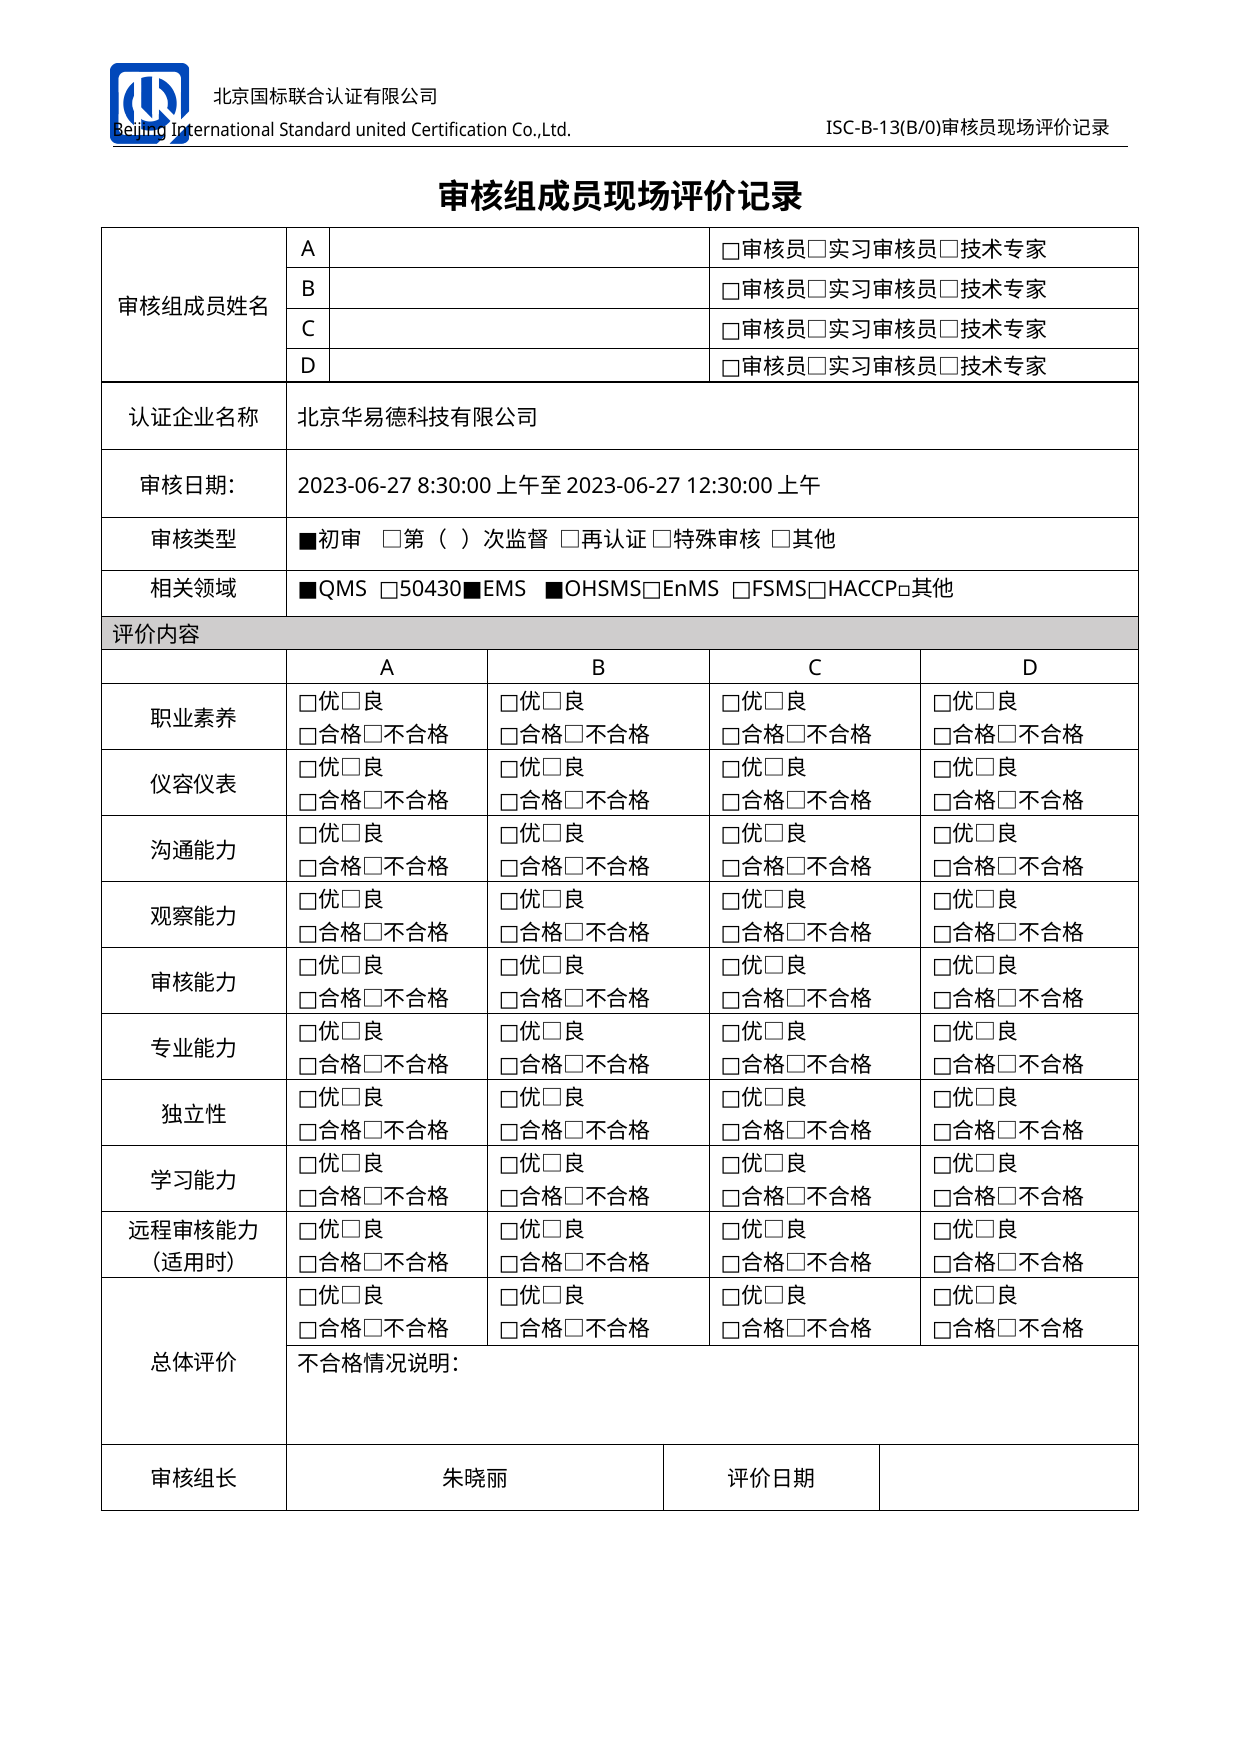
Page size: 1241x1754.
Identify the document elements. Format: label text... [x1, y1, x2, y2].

table_cell □优□良 □合格□不合格 [921, 1212, 1138, 1277]
table_cell □优□良 □合格□不合格 [710, 816, 920, 881]
table_cell □优□良 □合格□不合格 [287, 816, 487, 881]
table_cell □优□良 □合格□不合格 [921, 684, 1138, 749]
table_cell □优□良 □合格□不合格 [488, 948, 709, 1013]
table_cell □优□良 □合格□不合格 [488, 1080, 709, 1145]
table_cell [880, 1445, 1138, 1509]
table_cell □优□良 □合格□不合格 [921, 1080, 1138, 1145]
table_cell 朱晓丽 [287, 1445, 663, 1509]
table_cell 总体评价 [102, 1278, 286, 1443]
table_cell 沟通能力 [102, 816, 286, 881]
table_cell □优□良 □合格□不合格 [710, 948, 920, 1013]
table_cell □优□良 □合格□不合格 [921, 1014, 1138, 1079]
table_cell 不合格情况说明： [287, 1346, 1138, 1443]
table_cell □优□良 □合格□不合格 [287, 750, 487, 815]
table_cell 审核组长 [102, 1445, 286, 1509]
table_cell 审核日期： [102, 450, 286, 517]
table_cell 2023-06-27 8:30:00上午至2023-06-27 12:30:00上午 [287, 450, 1138, 517]
table_header [330, 228, 709, 267]
table_cell □审核员□实习审核员□技术专家 [710, 268, 1138, 308]
table_cell □优□良 □合格□不合格 [488, 1014, 709, 1079]
table_cell □优□良 □合格□不合格 [287, 948, 487, 1013]
picture [110, 63, 190, 144]
table_cell □优□良 □合格□不合格 [287, 882, 487, 947]
table_cell 远程审核能力 （适用时） [102, 1212, 286, 1277]
table_cell □优□良 □合格□不合格 [488, 1146, 709, 1211]
table_cell □优□良 □合格□不合格 [287, 1080, 487, 1145]
table_cell ■初审 □第（ ）次监督 □再认证 □特殊审核 □其他 [287, 518, 1138, 570]
table_cell 北京华易德科技有限公司 [287, 383, 1138, 449]
table_cell □优□良 □合格□不合格 [921, 816, 1138, 881]
table_cell 审核能力 [102, 948, 286, 1013]
table_cell □优□良 □合格□不合格 [488, 750, 709, 815]
table_cell □优□良 □合格□不合格 [710, 1080, 920, 1145]
table_cell □优□良 □合格□不合格 [287, 1146, 487, 1211]
table_cell □优□良 □合格□不合格 [921, 750, 1138, 815]
table_cell [330, 349, 709, 381]
table_cell 认证企业名称 [102, 383, 286, 449]
table_cell □优□良 □合格□不合格 [921, 1278, 1138, 1345]
table_cell □优□良 □合格□不合格 [287, 684, 487, 749]
table_cell □优□良 □合格□不合格 [287, 1278, 487, 1345]
table_cell □优□良 □合格□不合格 [710, 1014, 920, 1079]
table_header □审核员□实习审核员□技术专家 [710, 228, 1138, 267]
table_cell [102, 650, 286, 683]
table_cell 审核类型 [102, 518, 286, 570]
table_cell C [710, 650, 920, 683]
table_cell A [287, 650, 487, 683]
table_cell □优□良 □合格□不合格 [488, 684, 709, 749]
table_cell C [287, 309, 329, 348]
table_cell □优□良 □合格□不合格 [287, 1014, 487, 1079]
table_cell □优□良 □合格□不合格 [287, 1212, 487, 1277]
table_cell 独立性 [102, 1080, 286, 1145]
table_cell □优□良 □合格□不合格 [488, 1278, 709, 1345]
table_cell 评价日期 [664, 1445, 879, 1509]
table_cell 观察能力 [102, 882, 286, 947]
table_header A [287, 228, 329, 267]
table_cell □优□良 □合格□不合格 [488, 1212, 709, 1277]
table_cell 学习能力 [102, 1146, 286, 1211]
text 审核组成员现场评价记录 [112, 162, 1128, 227]
table_cell □优□良 □合格□不合格 [710, 1278, 920, 1345]
table_cell □优□良 □合格□不合格 [710, 1212, 920, 1277]
table_cell 相关领域 [102, 571, 286, 616]
table_cell 职业素养 [102, 684, 286, 749]
table_cell [330, 309, 709, 348]
table_cell □优□良 □合格□不合格 [710, 1146, 920, 1211]
table_cell □优□良 □合格□不合格 [921, 882, 1138, 947]
table_cell [330, 268, 709, 308]
table_cell 评价内容 [102, 617, 1138, 649]
table_cell D [287, 349, 329, 381]
table_cell 仪容仪表 [102, 750, 286, 815]
table_cell □优□良 □合格□不合格 [710, 684, 920, 749]
table_header 审核组成员姓名 [102, 228, 286, 381]
table_cell □优□良 □合格□不合格 [710, 750, 920, 815]
table_cell □优□良 □合格□不合格 [488, 816, 709, 881]
table_cell D [921, 650, 1138, 683]
table_cell □审核员□实习审核员□技术专家 [710, 349, 1138, 381]
table_cell B [287, 268, 329, 308]
table_cell B [488, 650, 709, 683]
table_cell □审核员□实习审核员□技术专家 [710, 309, 1138, 348]
table_cell □优□良 □合格□不合格 [488, 882, 709, 947]
table_cell □优□良 □合格□不合格 [921, 1146, 1138, 1211]
table_cell ■QMS □50430■EMS ■OHSMS□EnMS □FSMS□HACCP□其他 [287, 571, 1138, 616]
table_cell □优□良 □合格□不合格 [710, 882, 920, 947]
table_cell □优□良 □合格□不合格 [921, 948, 1138, 1013]
table_cell 专业能力 [102, 1014, 286, 1079]
